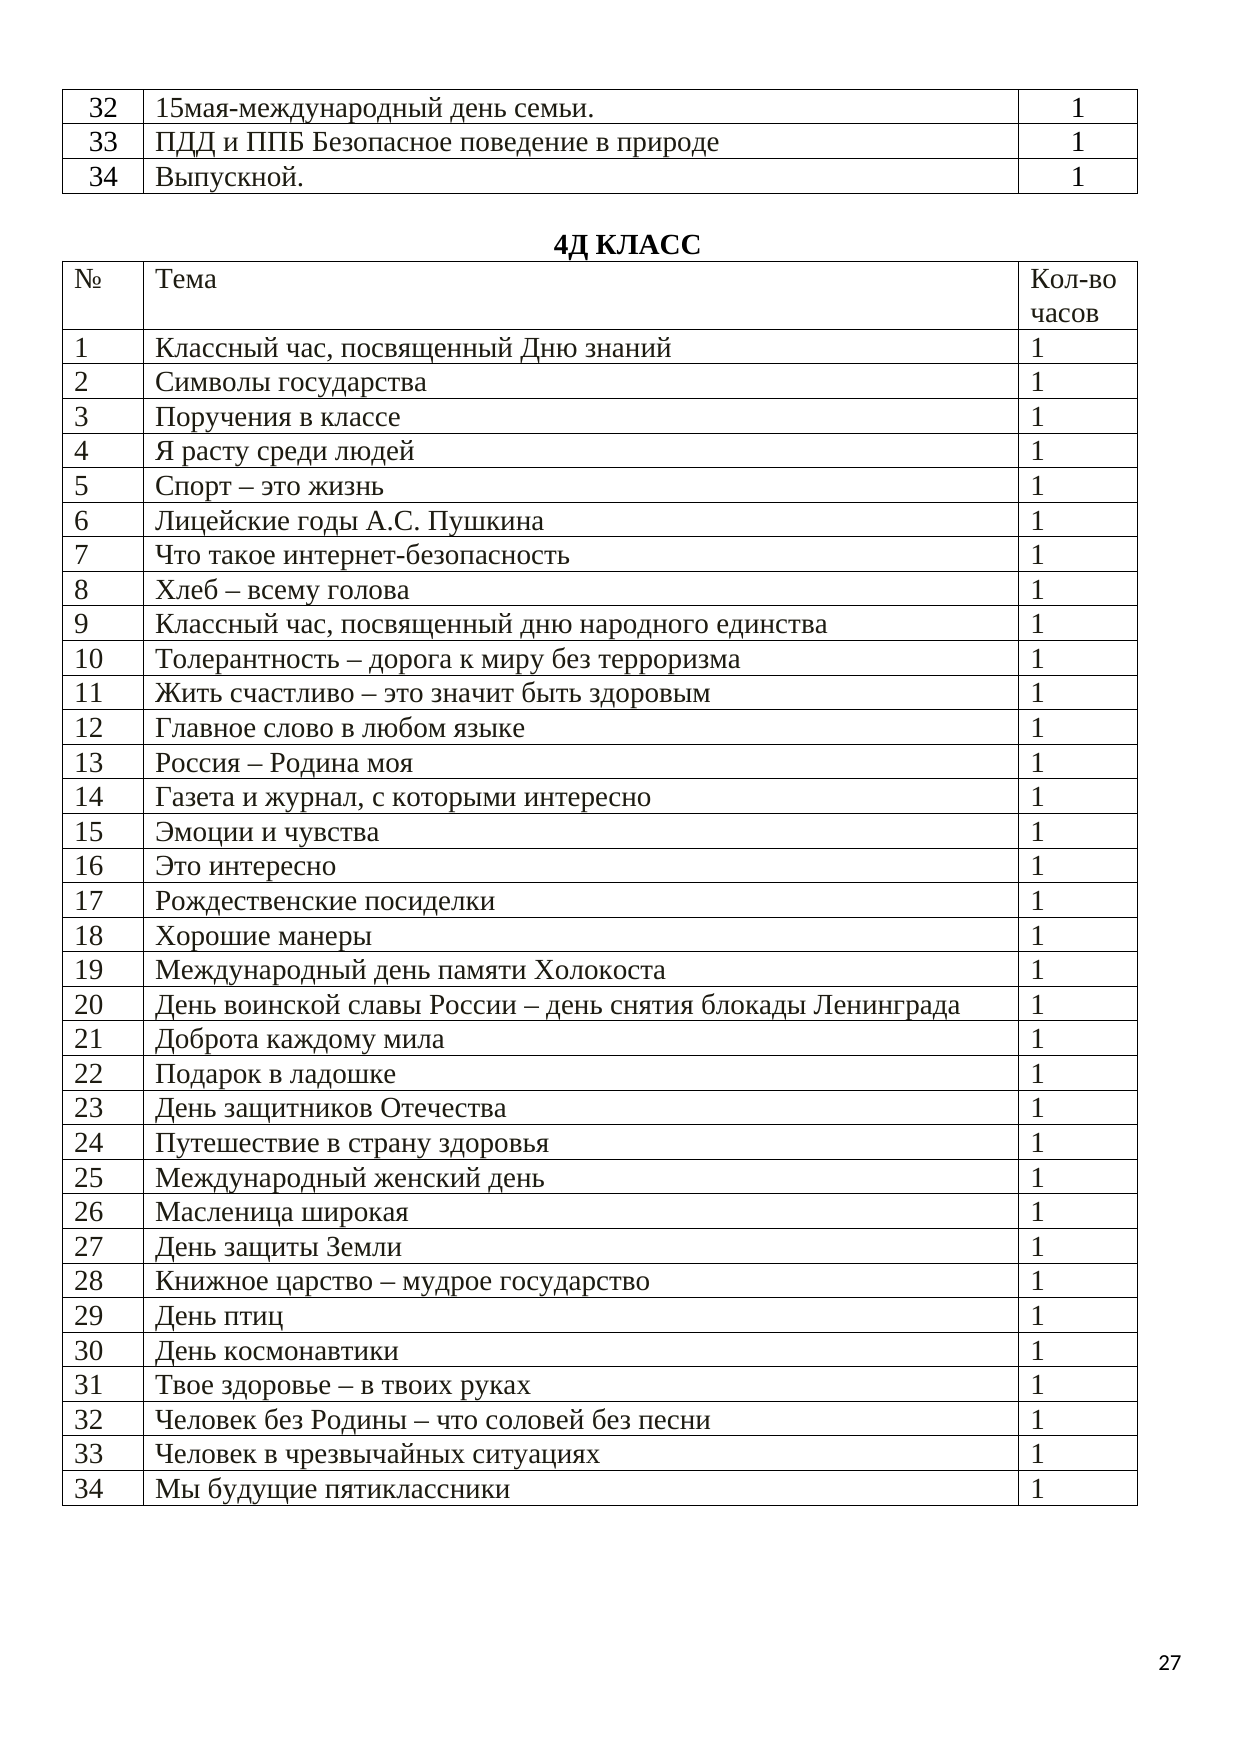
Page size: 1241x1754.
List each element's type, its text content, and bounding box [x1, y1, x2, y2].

table_cell Хлеб – всему голова [144, 572, 1018, 605]
table_cell 1 [1019, 1160, 1137, 1193]
table_cell 1 [1019, 434, 1137, 467]
table_cell Главное слово в любом языке [144, 710, 1018, 744]
table_cell День воинской славы России – день снятия блокады Ленинграда [144, 987, 1018, 1020]
table_cell 1 [1019, 399, 1137, 432]
table_cell Классный час, посвященный дню народного единства [144, 606, 1018, 640]
table_cell 7 [63, 537, 143, 571]
table_cell 21 [63, 1021, 143, 1055]
table_cell 15мая-международный день семьи. [144, 90, 1018, 123]
table_cell Эмоции и чувства [144, 814, 1018, 847]
table_cell 1 [1019, 1298, 1137, 1332]
table_cell 1 [1019, 849, 1137, 882]
table_cell 19 [63, 952, 143, 986]
table_cell 1 [1019, 1333, 1137, 1366]
table_cell 32 [63, 90, 143, 123]
table_header Кол-во часов [1019, 262, 1137, 329]
table_cell 1 [1019, 1264, 1137, 1297]
table_cell Это интересно [144, 849, 1018, 882]
text 4Д КЛАСС [74, 227, 1181, 261]
table_cell Выпускной. [144, 159, 1018, 192]
table_cell 1 [1019, 1367, 1137, 1401]
table_cell 6 [63, 503, 143, 536]
table_cell 1 [1019, 676, 1137, 709]
table_cell Доброта каждому мила [144, 1021, 1018, 1055]
table_cell ПДД и ППБ Безопасное поведение в природе [144, 124, 1018, 158]
table_cell Подарок в ладошке [144, 1056, 1018, 1089]
table_cell 1 [1019, 330, 1137, 363]
table_cell Книжное царство – мудрое государство [144, 1264, 1018, 1297]
table_cell 1 [1019, 1056, 1137, 1089]
table_cell 1 [1019, 537, 1137, 571]
table_cell Человек без Родины – что соловей без песни [144, 1402, 1018, 1435]
table_cell 13 [63, 745, 143, 778]
table_cell 17 [63, 883, 143, 917]
table_header Тема [144, 262, 1018, 329]
table_cell 1 [1019, 503, 1137, 536]
table_cell Что такое интернет-безопасность [144, 537, 1018, 571]
table_cell 25 [63, 1160, 143, 1193]
table_cell 22 [63, 1056, 143, 1089]
table_cell 33 [63, 124, 143, 158]
table_cell Газета и журнал, с которыми интересно [144, 779, 1018, 813]
table_cell 1 [1019, 641, 1137, 674]
table_cell Международный день памяти Холокоста [144, 952, 1018, 986]
table_cell Путешествие в страну здоровья [144, 1125, 1018, 1159]
table_cell 15 [63, 814, 143, 847]
table_cell 11 [63, 676, 143, 709]
table_cell 1 [1019, 364, 1137, 398]
table_cell Твое здоровье – в твоих руках [144, 1367, 1018, 1401]
table_cell Я расту среди людей [144, 434, 1018, 467]
table_cell 1 [63, 330, 143, 363]
table_cell 18 [63, 918, 143, 951]
table_cell 20 [63, 987, 143, 1020]
table_cell 1 [1019, 987, 1137, 1020]
table_cell 1 [1019, 1125, 1137, 1159]
table_cell 2 [63, 364, 143, 398]
table_cell 1 [1019, 606, 1137, 640]
table_cell 1 [1019, 883, 1137, 917]
table_cell Масленица широкая [144, 1194, 1018, 1228]
table_cell 9 [63, 606, 143, 640]
table_cell День космонавтики [144, 1333, 1018, 1366]
table_cell День защиты Земли [144, 1229, 1018, 1262]
table_cell 1 [1019, 159, 1137, 192]
table_cell 1 [1019, 468, 1137, 502]
table_cell 1 [1019, 918, 1137, 951]
table_cell Толерантность – дорога к миру без терроризма [144, 641, 1018, 674]
table_cell 12 [63, 710, 143, 744]
table_cell 1 [1019, 90, 1137, 123]
table_cell 1 [1019, 952, 1137, 986]
table_cell 8 [63, 572, 143, 605]
table_cell 24 [63, 1125, 143, 1159]
table_cell Классный час, посвященный Дню знаний [144, 330, 1018, 363]
table_cell 1 [1019, 745, 1137, 778]
table_cell День птиц [144, 1298, 1018, 1332]
table_cell Хорошие манеры [144, 918, 1018, 951]
table_cell 26 [63, 1194, 143, 1228]
table_cell 32 [63, 1402, 143, 1435]
table_cell 29 [63, 1298, 143, 1332]
table_cell 14 [63, 779, 143, 813]
table_cell Лицейские годы А.С. Пушкина [144, 503, 1018, 536]
table_cell 1 [1019, 124, 1137, 158]
table_cell 10 [63, 641, 143, 674]
table_cell 28 [63, 1264, 143, 1297]
table_cell 1 [1019, 710, 1137, 744]
table_cell 34 [63, 1471, 143, 1504]
table_cell 3 [63, 399, 143, 432]
table_header № [63, 262, 143, 329]
table_cell 31 [63, 1367, 143, 1401]
table_cell 1 [1019, 1229, 1137, 1262]
table_cell Символы государства [144, 364, 1018, 398]
table_cell 5 [63, 468, 143, 502]
table_cell 27 [63, 1229, 143, 1262]
table_cell Мы будущие пятиклассники [144, 1471, 1018, 1504]
table_cell 30 [63, 1333, 143, 1366]
table_cell Жить счастливо – это значит быть здоровым [144, 676, 1018, 709]
table_cell 1 [1019, 779, 1137, 813]
table_cell 1 [1019, 1091, 1137, 1124]
table_cell День защитников Отечества [144, 1091, 1018, 1124]
table_cell 1 [1019, 1194, 1137, 1228]
table_cell Поручения в классе [144, 399, 1018, 432]
table_cell 1 [1019, 572, 1137, 605]
table_cell 23 [63, 1091, 143, 1124]
table_cell 1 [1019, 1402, 1137, 1435]
table_cell Рождественские посиделки [144, 883, 1018, 917]
table_cell 34 [63, 159, 143, 192]
table_cell 4 [63, 434, 143, 467]
table_cell 33 [63, 1436, 143, 1470]
table_cell Человек в чрезвычайных ситуациях [144, 1436, 1018, 1470]
table_cell 1 [1019, 1021, 1137, 1055]
table_cell Спорт – это жизнь [144, 468, 1018, 502]
table_cell Россия – Родина моя [144, 745, 1018, 778]
table_cell 1 [1019, 814, 1137, 847]
table_cell 1 [1019, 1471, 1137, 1504]
table_cell Международный женский день [144, 1160, 1018, 1193]
table_cell 16 [63, 849, 143, 882]
table_cell 1 [1019, 1436, 1137, 1470]
